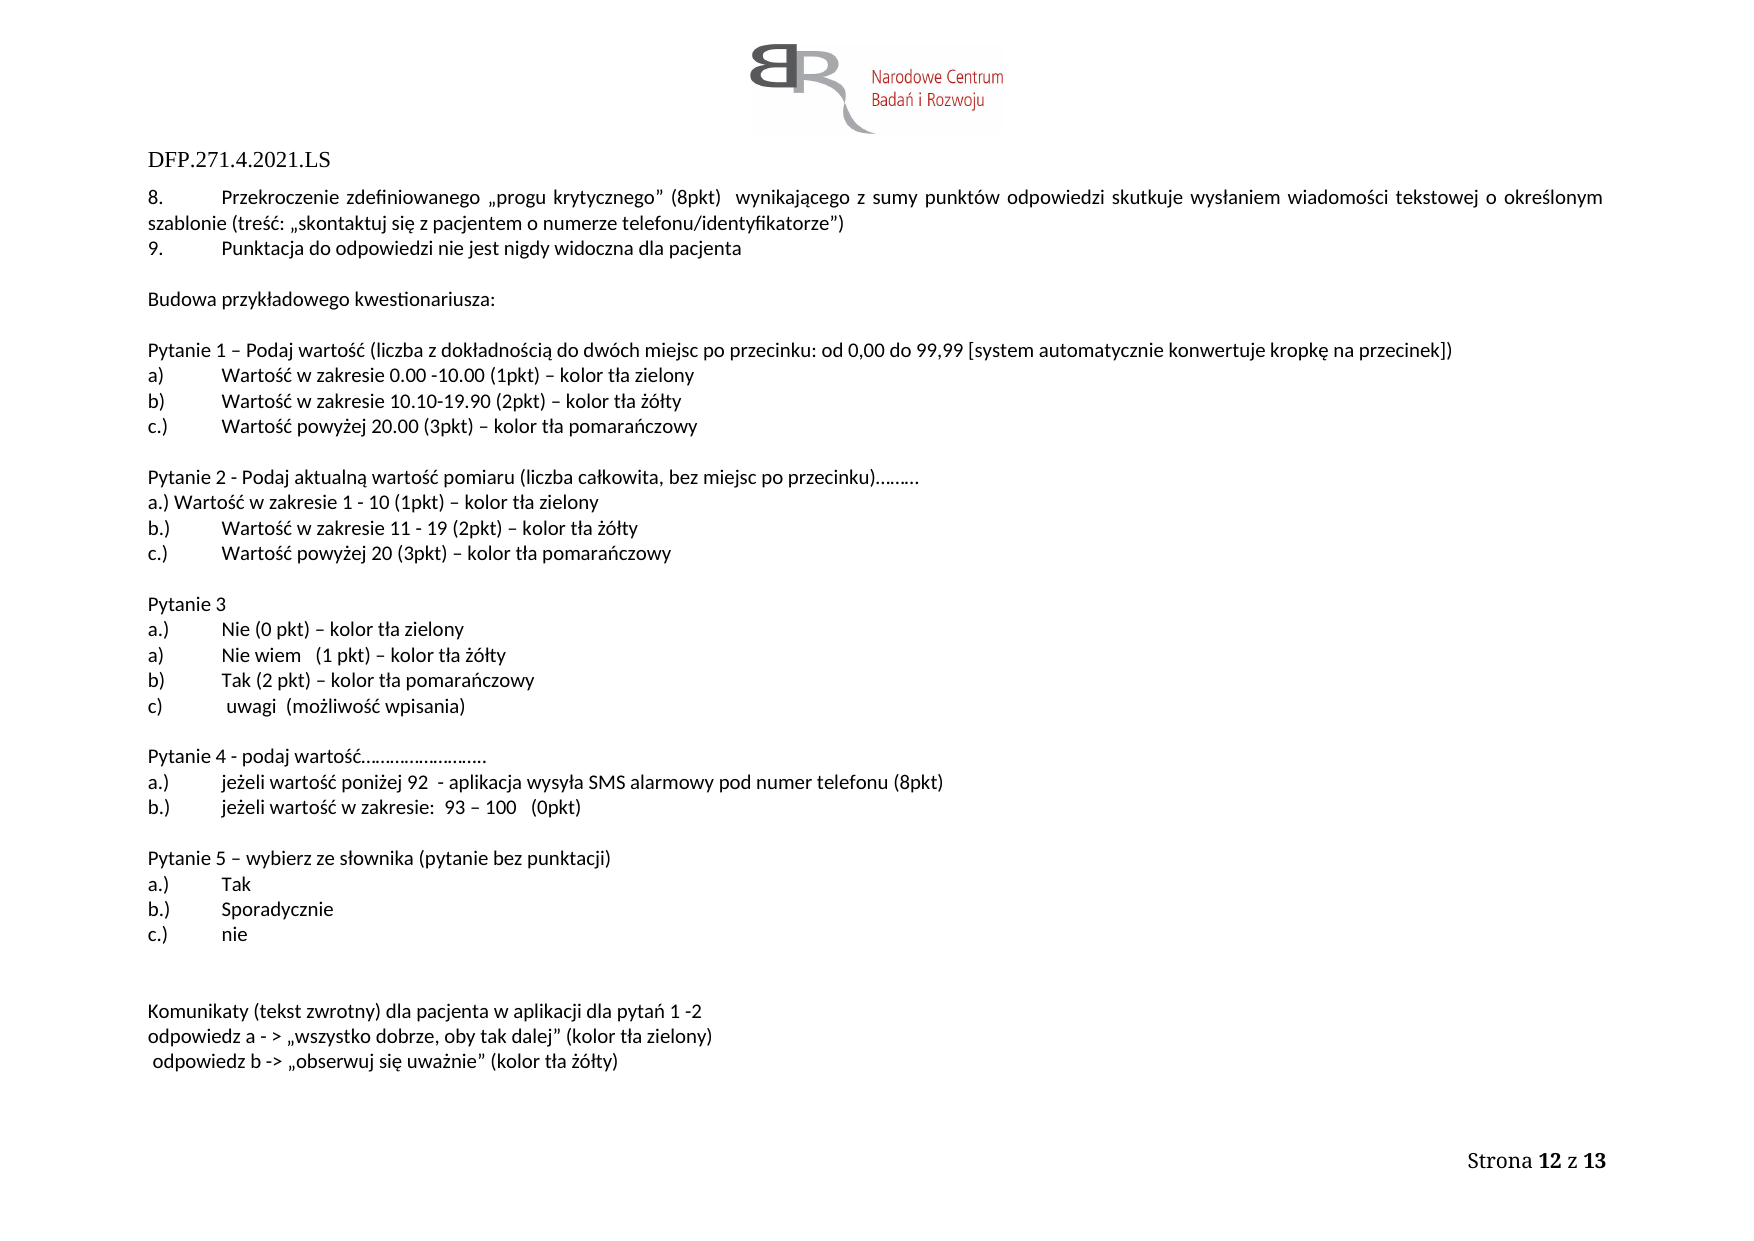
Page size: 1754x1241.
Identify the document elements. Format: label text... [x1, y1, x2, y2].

text c) uwagi (możliwość wpisania) [148, 693, 1606, 718]
text a) Wartość w zakresie 0.00 -10.00 (1pkt) – kolor tła zielony [148, 362, 1606, 388]
text Pytanie 2 - Podaj aktualną wartość pomiaru (liczba całkowita, bez miejsc po przecinku)……… [148, 464, 1606, 489]
text 8. Przekroczenie zdefiniowanego „progu krytycznego” (8pkt) wynikającego z sumy punktów odpowiedzi skutkuje wysłaniem wiadomości tekstowej o określonym szablonie (treść: „skontaktuj się z pacjentem o numerze telefonu/identyfikatorze”) [148, 184, 1606, 235]
text Budowa przykładowego kwestionariusza: [148, 286, 1606, 312]
text Komunikaty (tekst zwrotny) dla pacjenta w aplikacji dla pytań 1 -2 [148, 998, 1606, 1023]
picture [750, 44, 1004, 134]
text b.) Sporadycznie [148, 896, 1606, 922]
text a) Nie wiem (1 pkt) – kolor tła żółty [148, 642, 1606, 667]
text c.) nie [148, 922, 1606, 947]
text a.) Wartość w zakresie 1 - 10 (1pkt) – kolor tła zielony [148, 489, 1606, 515]
text b) Wartość w zakresie 10.10-19.90 (2pkt) – kolor tła żółty [148, 388, 1606, 413]
text a.) jeżeli wartość poniżej 92 - aplikacja wysyła SMS alarmowy pod numer telefonu (8pkt) [148, 769, 1606, 794]
text a.) Tak [148, 871, 1606, 896]
text b.) jeżeli wartość w zakresie: 93 – 100 (0pkt) [148, 794, 1606, 820]
text 9. Punktacja do odpowiedzi nie jest nigdy widoczna dla pacjenta [148, 235, 1606, 261]
text b.) Wartość w zakresie 11 - 19 (2pkt) – kolor tła żółty [148, 515, 1606, 540]
text Pytanie 1 – Podaj wartość (liczba z dokładnością do dwóch miejsc po przecinku: od 0,00 do 99,99 [system automatycznie konwertuje kropkę na przecinek]) [148, 337, 1606, 362]
text Pytanie 3 [148, 591, 1606, 617]
text c.) Wartość powyżej 20 (3pkt) – kolor tła pomarańczowy [148, 540, 1606, 566]
text Pytanie 5 – wybierz ze słownika (pytanie bez punktacji) [148, 845, 1606, 871]
text b) Tak (2 pkt) – kolor tła pomarańczowy [148, 667, 1606, 693]
text odpowiedz b -> „obserwuj się uważnie” (kolor tła żółty) [148, 1049, 1606, 1074]
text Pytanie 4 - podaj wartość…………………….. [148, 744, 1606, 769]
text a.) Nie (0 pkt) – kolor tła zielony [148, 617, 1606, 642]
text odpowiedz a - > „wszystko dobrze, oby tak dalej” (kolor tła zielony) [148, 1023, 1606, 1049]
text c.) Wartość powyżej 20.00 (3pkt) – kolor tła pomarańczowy [148, 413, 1606, 439]
